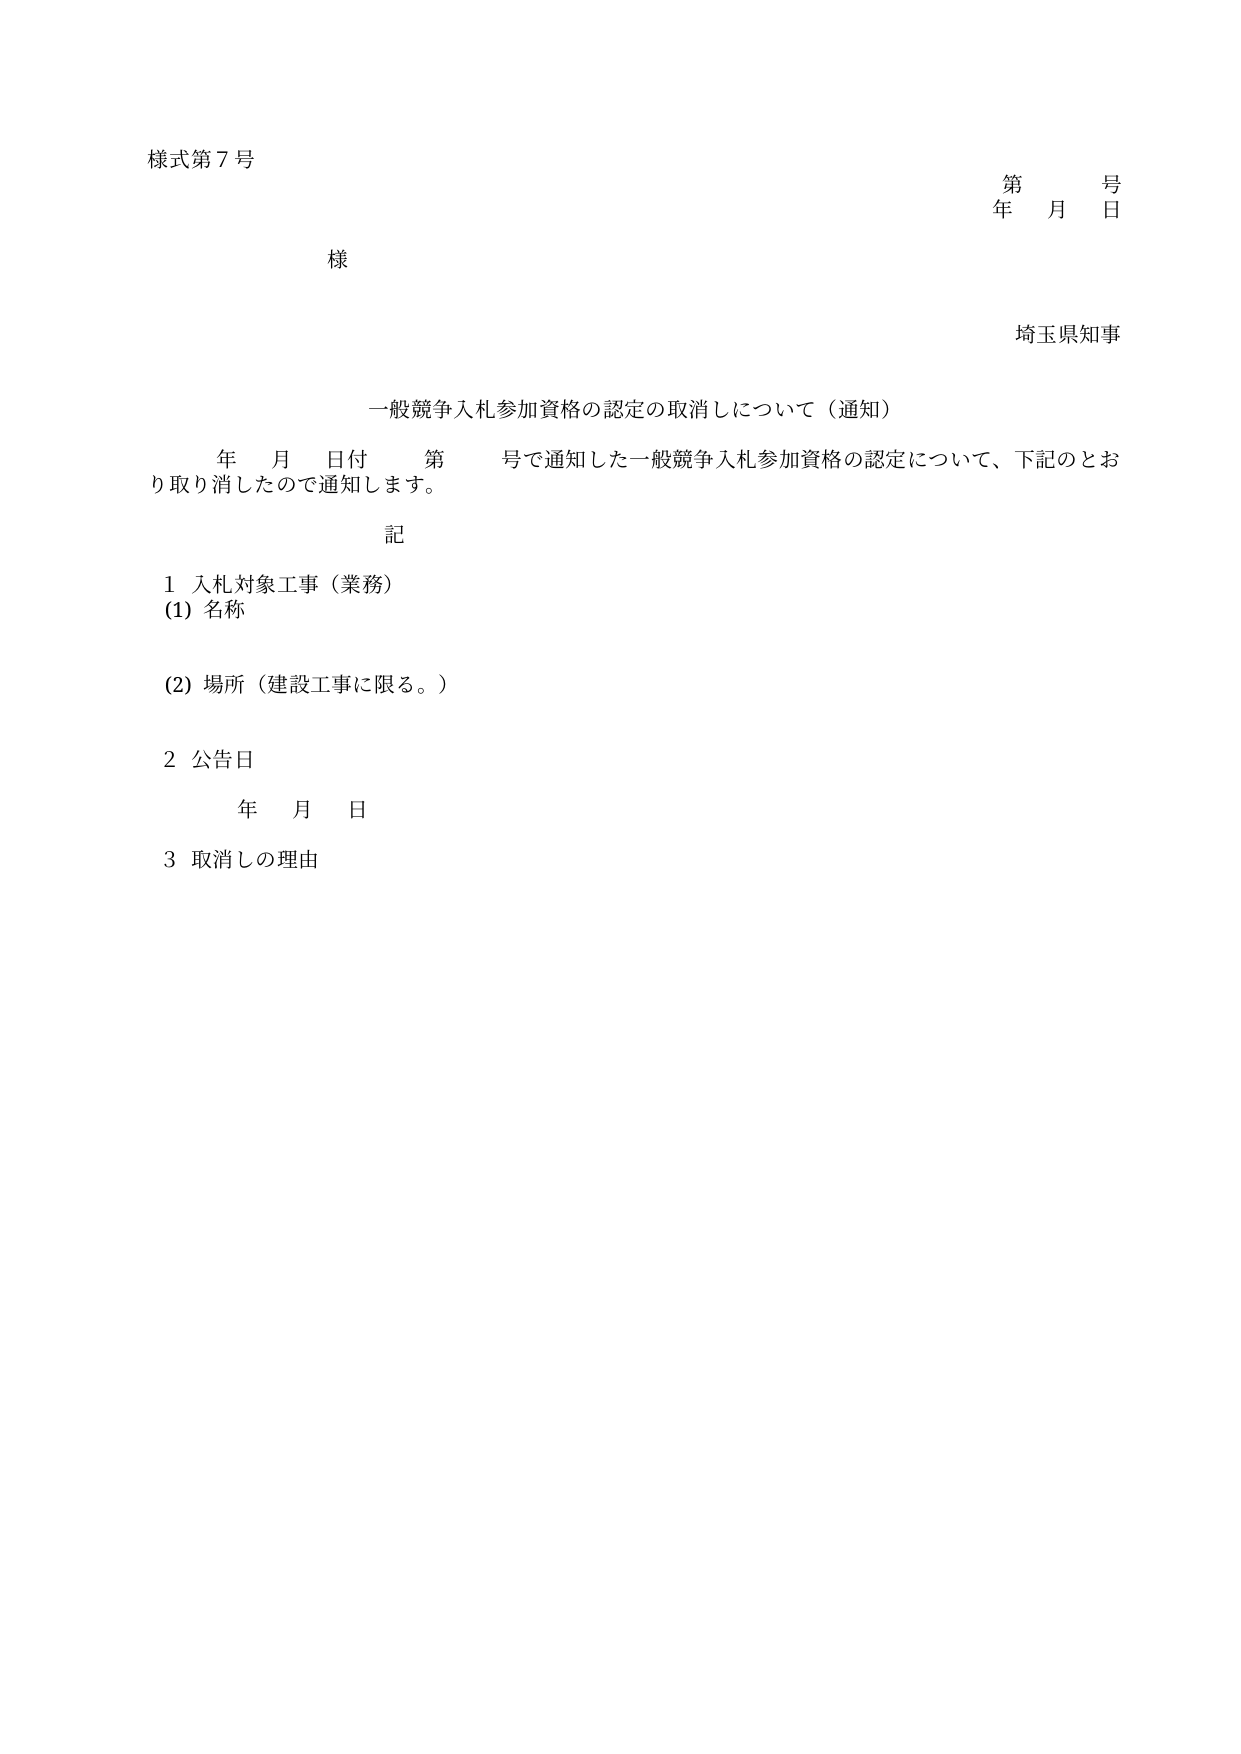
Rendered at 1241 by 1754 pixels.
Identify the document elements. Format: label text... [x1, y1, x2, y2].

text 様 [148, 248, 1122, 273]
text 年 月 日 [148, 798, 1122, 823]
text 一般競争入札参加資格の認定の取消しについて（通知） [148, 398, 1122, 423]
text ２ 公告日 [148, 748, 1122, 773]
text 年 月 日 [148, 198, 1122, 223]
text 埼玉県知事 [148, 323, 1122, 348]
text (1) 名称 [148, 598, 1122, 623]
text 年 月 日付 第 号で通知した一般競争入札参加資格の認定について、下記のとおり取り消したので通知します。 [148, 448, 1122, 498]
text (2) 場所（建設工事に限る。） [148, 673, 1122, 698]
text 記 [148, 523, 1122, 548]
text 第 号 [148, 173, 1122, 198]
text ３ 取消しの理由 [148, 848, 1122, 873]
text １ 入札対象工事（業務） [148, 573, 1122, 598]
text 様式第７号 [148, 148, 1122, 173]
